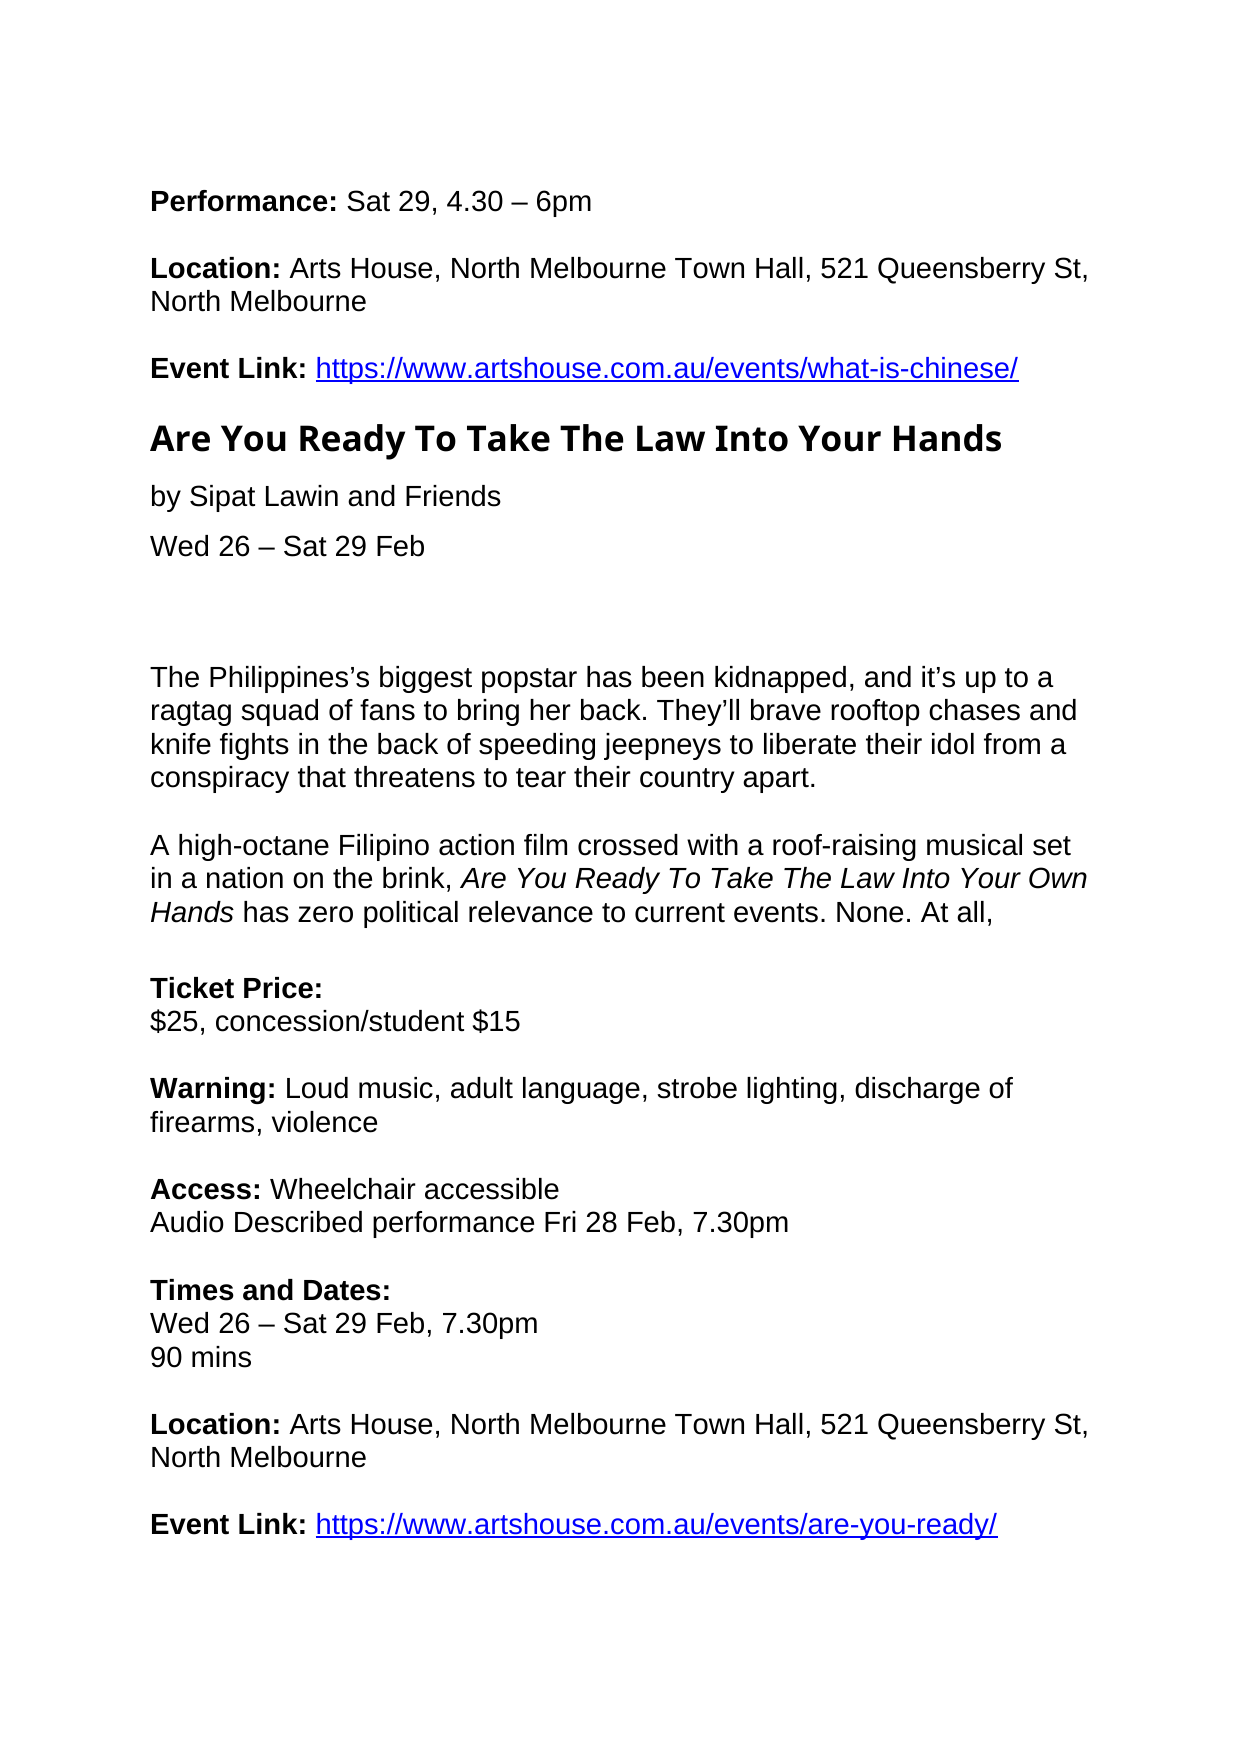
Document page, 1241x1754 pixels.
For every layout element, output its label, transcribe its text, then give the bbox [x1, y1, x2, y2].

text A high-octane Filipino action film crossed with a roof-raising musical set in a nation on the brink, Are You Ready To Take The Law Into Your Own Hands has zero political relevance to current events. None. At all, [150, 827, 1090, 928]
text Performance: Sat 29, 4.30 – 6pm [150, 150, 1090, 217]
text $25, concession/student $15 [150, 1004, 1090, 1038]
text Location: Arts House, North Melbourne Town Hall, 521 Queensberry St, North Melbourne [150, 251, 1090, 318]
text Warning: Loud music, adult language, strobe lighting, discharge of firearms, violence [150, 1071, 1090, 1138]
text Event Link: https://www.artshouse.com.au/events/what-is-chinese/ [150, 351, 1090, 385]
text Location: Arts House, North Melbourne Town Hall, 521 Queensberry St, North Melbourne [150, 1407, 1090, 1474]
subtitle Are You Ready To Take The Law Into Your Hands by Sipat Lawin and Friends Wed 26 – Sat 29 Feb [150, 414, 1090, 563]
text 90 mins [150, 1340, 1090, 1373]
text Access: Wheelchair accessible [150, 1172, 1090, 1206]
text Wed 26 – Sat 29 Feb, 7.30pm [150, 1306, 1090, 1340]
text Ticket Price: [150, 971, 1090, 1004]
text The Philippines’s biggest popstar has been kidnapped, and it’s up to a ragtag squad of fans to bring her back. They’ll brave rooftop chases and knife fights in the back of speeding jeepneys to liberate their idol from a conspiracy that threatens to tear their country apart. [150, 660, 1090, 794]
text Times and Dates: [150, 1273, 1090, 1306]
text Audio Described performance Fri 28 Feb, 7.30pm [150, 1206, 1090, 1239]
text Event Link: https://www.artshouse.com.au/events/are-you-ready/ [150, 1507, 1090, 1541]
